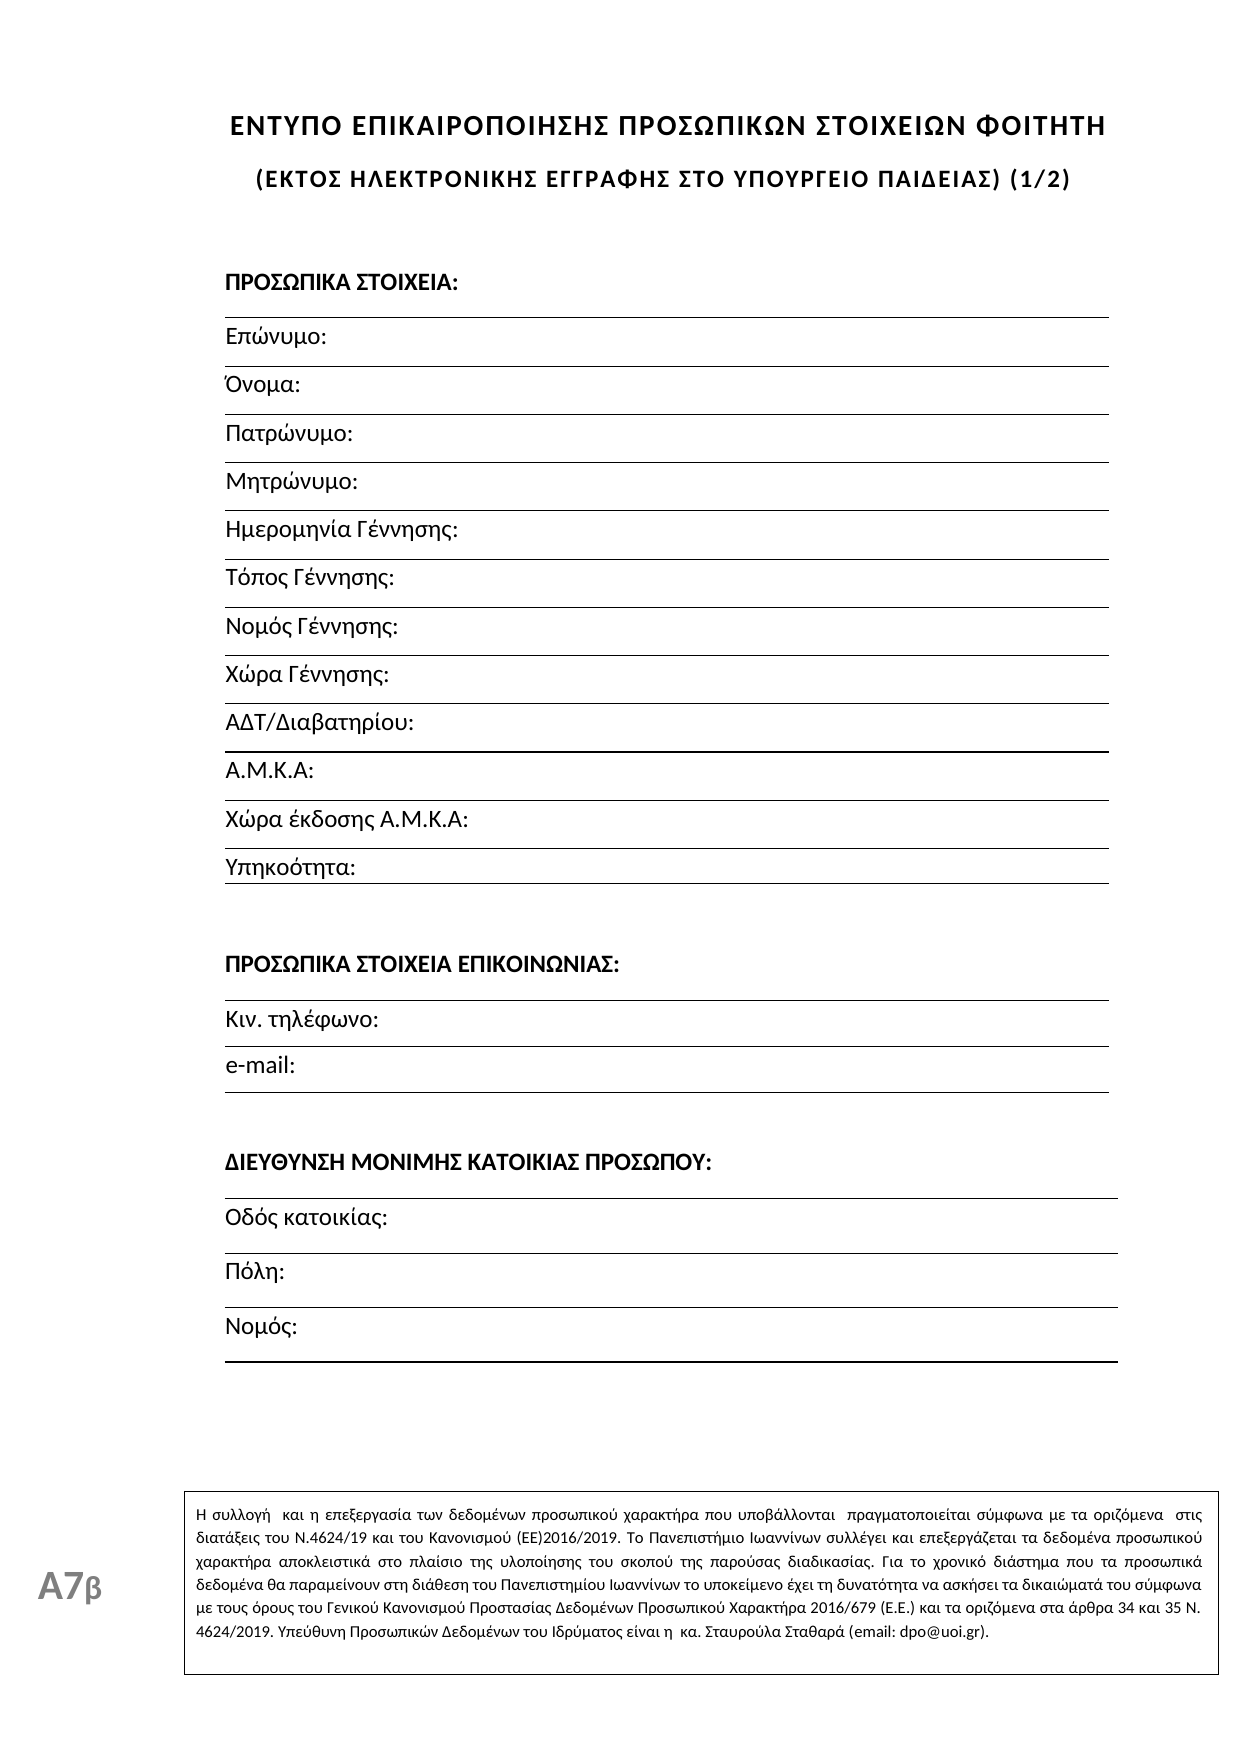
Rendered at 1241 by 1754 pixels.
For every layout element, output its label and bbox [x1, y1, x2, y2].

table_header [169, 107, 1232, 1467]
